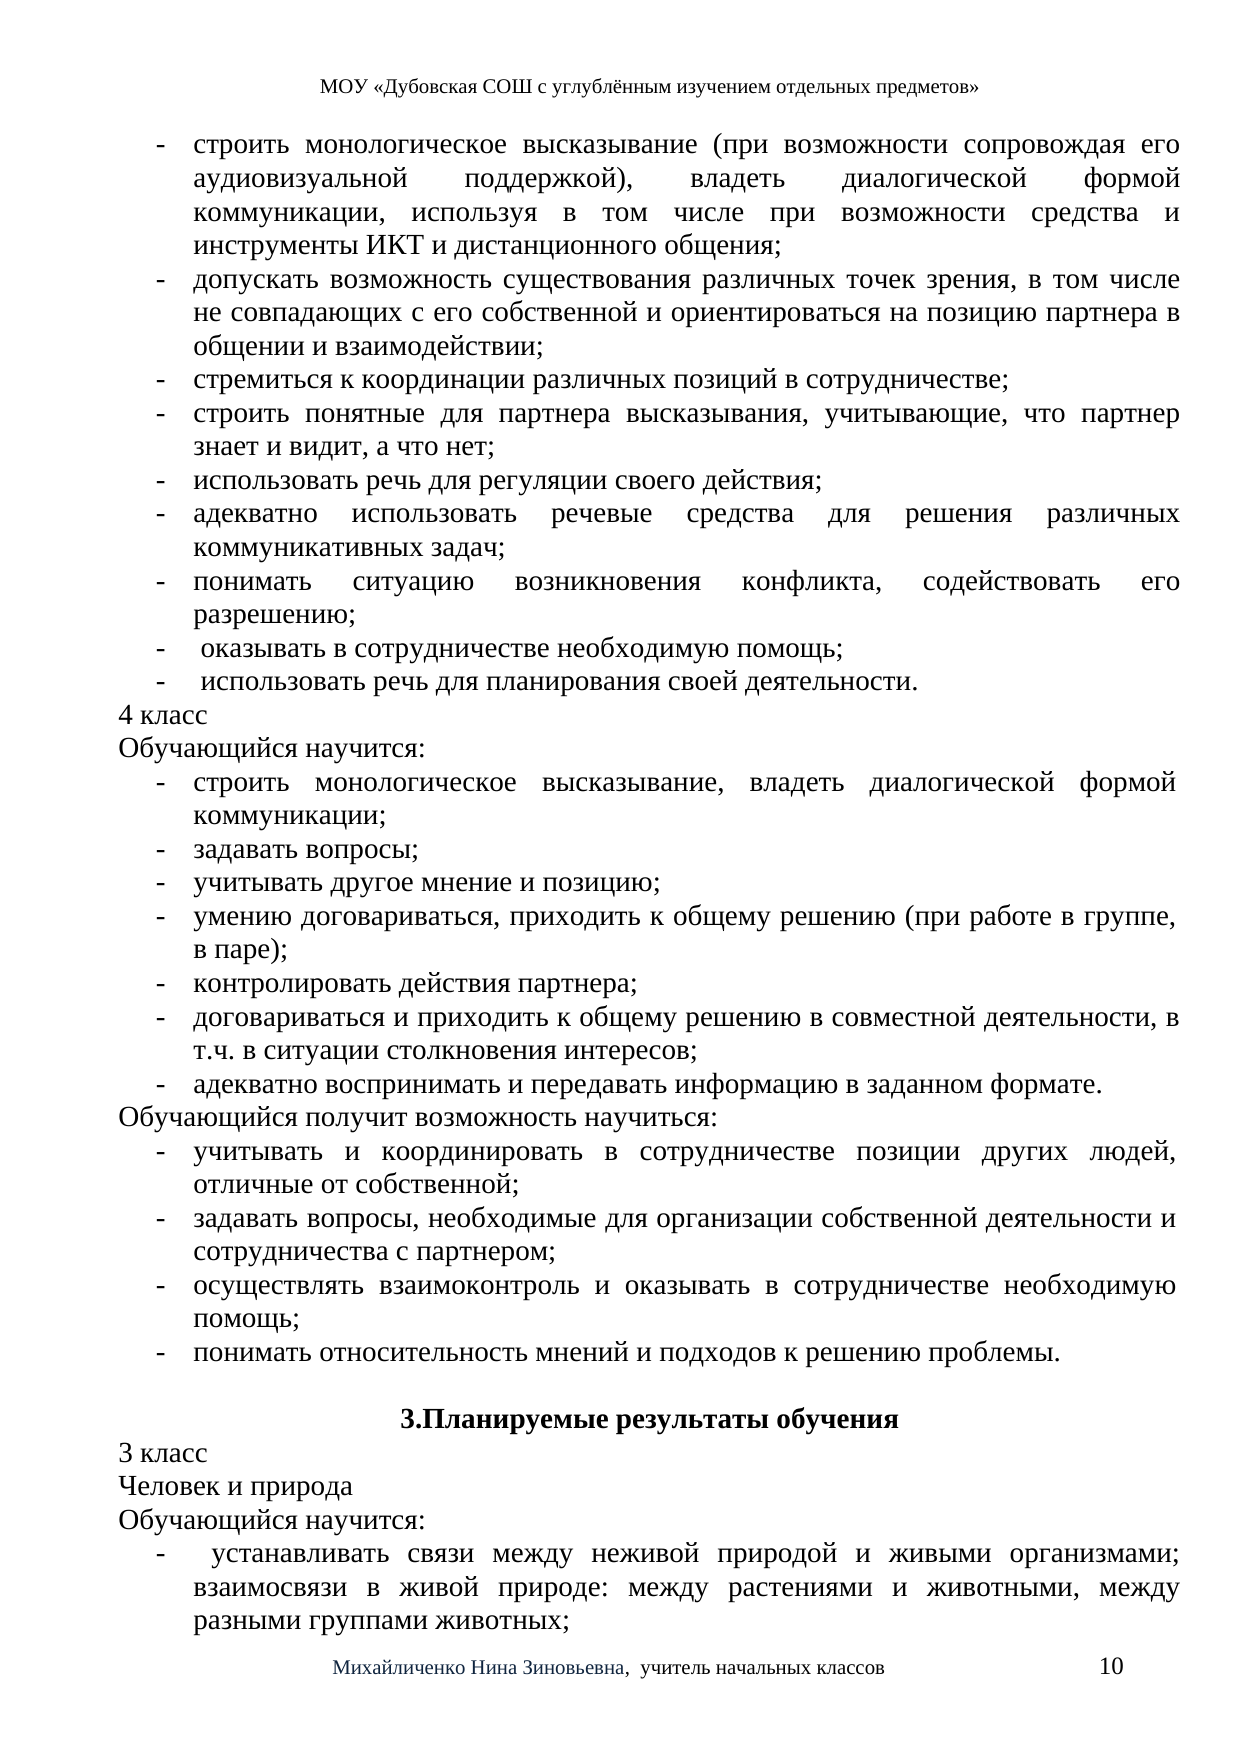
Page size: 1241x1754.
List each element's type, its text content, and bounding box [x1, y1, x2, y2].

list учитывать другое мнение и позицию; [156, 864, 1177, 898]
text 3.Планируемые результаты обучения [118, 1401, 1181, 1435]
list строить монологическое высказывание, владеть диалогической формой коммуникации; [156, 764, 1177, 831]
list адекватно воспринимать и передавать информацию в заданном формате. [156, 1066, 1177, 1099]
list договариваться и приходить к общему решению в совместной деятельности, в т.ч. в ситуации столкновения интересов; [156, 999, 1181, 1066]
text Обучающийся получит возможность научиться: [118, 1099, 1181, 1133]
list задавать вопросы; [156, 831, 1177, 864]
list учитывать и координировать в сотрудничестве позиции других людей, отличные от собственной; [156, 1133, 1177, 1200]
list осуществлять взаимоконтроль и оказывать в сотрудничестве необходимую помощь; [156, 1267, 1177, 1334]
text 3 класс [118, 1435, 1181, 1468]
list 4 класс [118, 697, 1181, 730]
text Обучающийся научится: [118, 1502, 1181, 1535]
list стремиться к координации различных позиций в сотрудничестве; [156, 361, 1181, 395]
list умению договариваться, приходить к общему решению (при работе в группе, в паре); [156, 898, 1177, 965]
list понимать ситуацию возникновения конфликта, содействовать его разрешению; [156, 563, 1181, 630]
list допускать возможность существования различных точек зрения, в том числе не совпадающих с его собственной и ориентироваться на позицию партнера в общении и взаимодействии; [156, 261, 1181, 361]
list задавать вопросы, необходимые для организации собственной деятельности и сотрудничества с партнером; [156, 1200, 1177, 1267]
list устанавливать связи между неживой природой и живыми организмами; взаимосвязи в живой природе: между растениями и животными, между разными группами животных; [156, 1535, 1181, 1636]
list использовать речь для планирования своей деятельности. [156, 663, 1181, 697]
list адекватно использовать речевые средства для решения различных коммуникативных задач; [156, 496, 1181, 563]
list строить монологическое высказывание (при возможности сопровождая его аудиовизуальной поддержкой), владеть диалогической формой коммуникации, используя в том числе при возможности средства и инструменты ИКТ и дистанционного общения; [156, 127, 1181, 261]
list использовать речь для регуляции своего действия; [156, 462, 1181, 496]
list оказывать в сотрудничестве необходимую помощь; [156, 630, 1181, 663]
list строить понятные для партнера высказывания, учитывающие, что партнер знает и видит, а что нет; [156, 395, 1181, 462]
list Обучающийся научится: [118, 730, 1181, 764]
list контролировать действия партнера; [156, 965, 1181, 999]
list понимать относительность мнений и подходов к решению проблемы. [156, 1334, 1177, 1368]
text Человек и природа [118, 1468, 1181, 1502]
